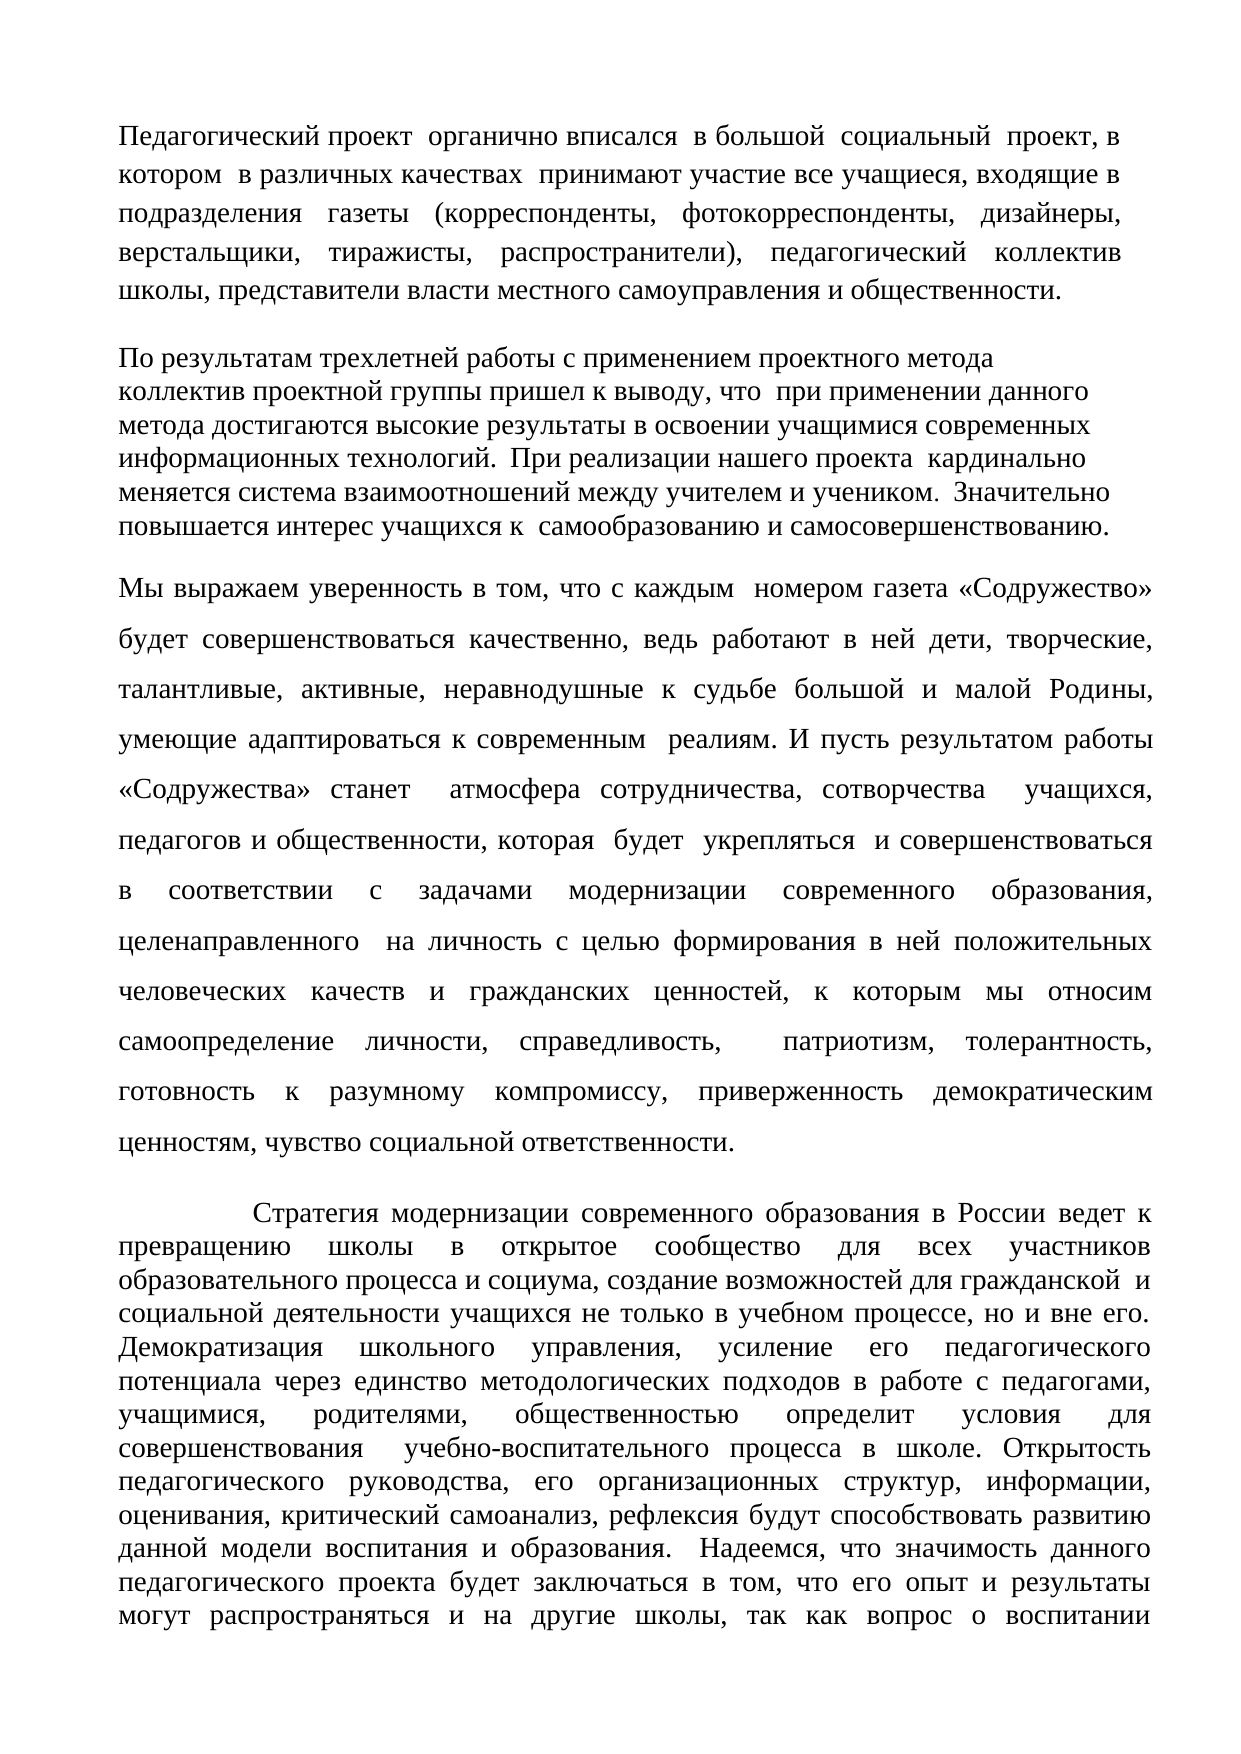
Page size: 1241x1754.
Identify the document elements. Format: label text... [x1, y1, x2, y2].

text Мы выражаем уверенность в том, что с каждым номером газета «Содружество» будет совершенствоваться качественно, ведь работают в ней дети, творческие, талантливые, активные, неравнодушные к судьбе большой и малой Родины, умеющие адаптироваться к современным реалиям. И пусть результатом работы «Содружества» станет атмосфера сотрудничества, сотворчества учащихся, педагогов и общественности, которая будет укрепляться и совершенствоваться в соответствии с задачами модернизации современного образования, целенаправленного на личность с целью формирования в ней положительных человеческих качеств и гражданских ценностей, к которым мы относим самоопределение личности, справедливость, патриотизм, толерантность, готовность к разумному компромиссу, приверженность демократическим ценностям, чувство социальной ответственности. [118, 570, 1153, 1157]
text Педагогический проект органично вписался в большой социальный проект, в котором в различных качествах принимают участие все учащиеся, входящие в подразделения газеты (корреспонденты, фотокорреспонденты, дизайнеры, верстальщики, тиражисты, распространители), педагогический коллектив школы, представители власти местного самоуправления и общественности. [118, 118, 1122, 306]
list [118, 1195, 1152, 1631]
text По результатам трехлетней работы с применением проектного метода коллектив проектной группы пришел к выводу, что при применении данного метода достигаются высокие результаты в освоении учащимися современных информационных технологий. При реализации нашего проекта кардинально меняется система взаимоотношений между учителем и учеником. Значительно повышается интерес учащихся к самообразованию и самосовершенствованию. [118, 340, 1122, 541]
